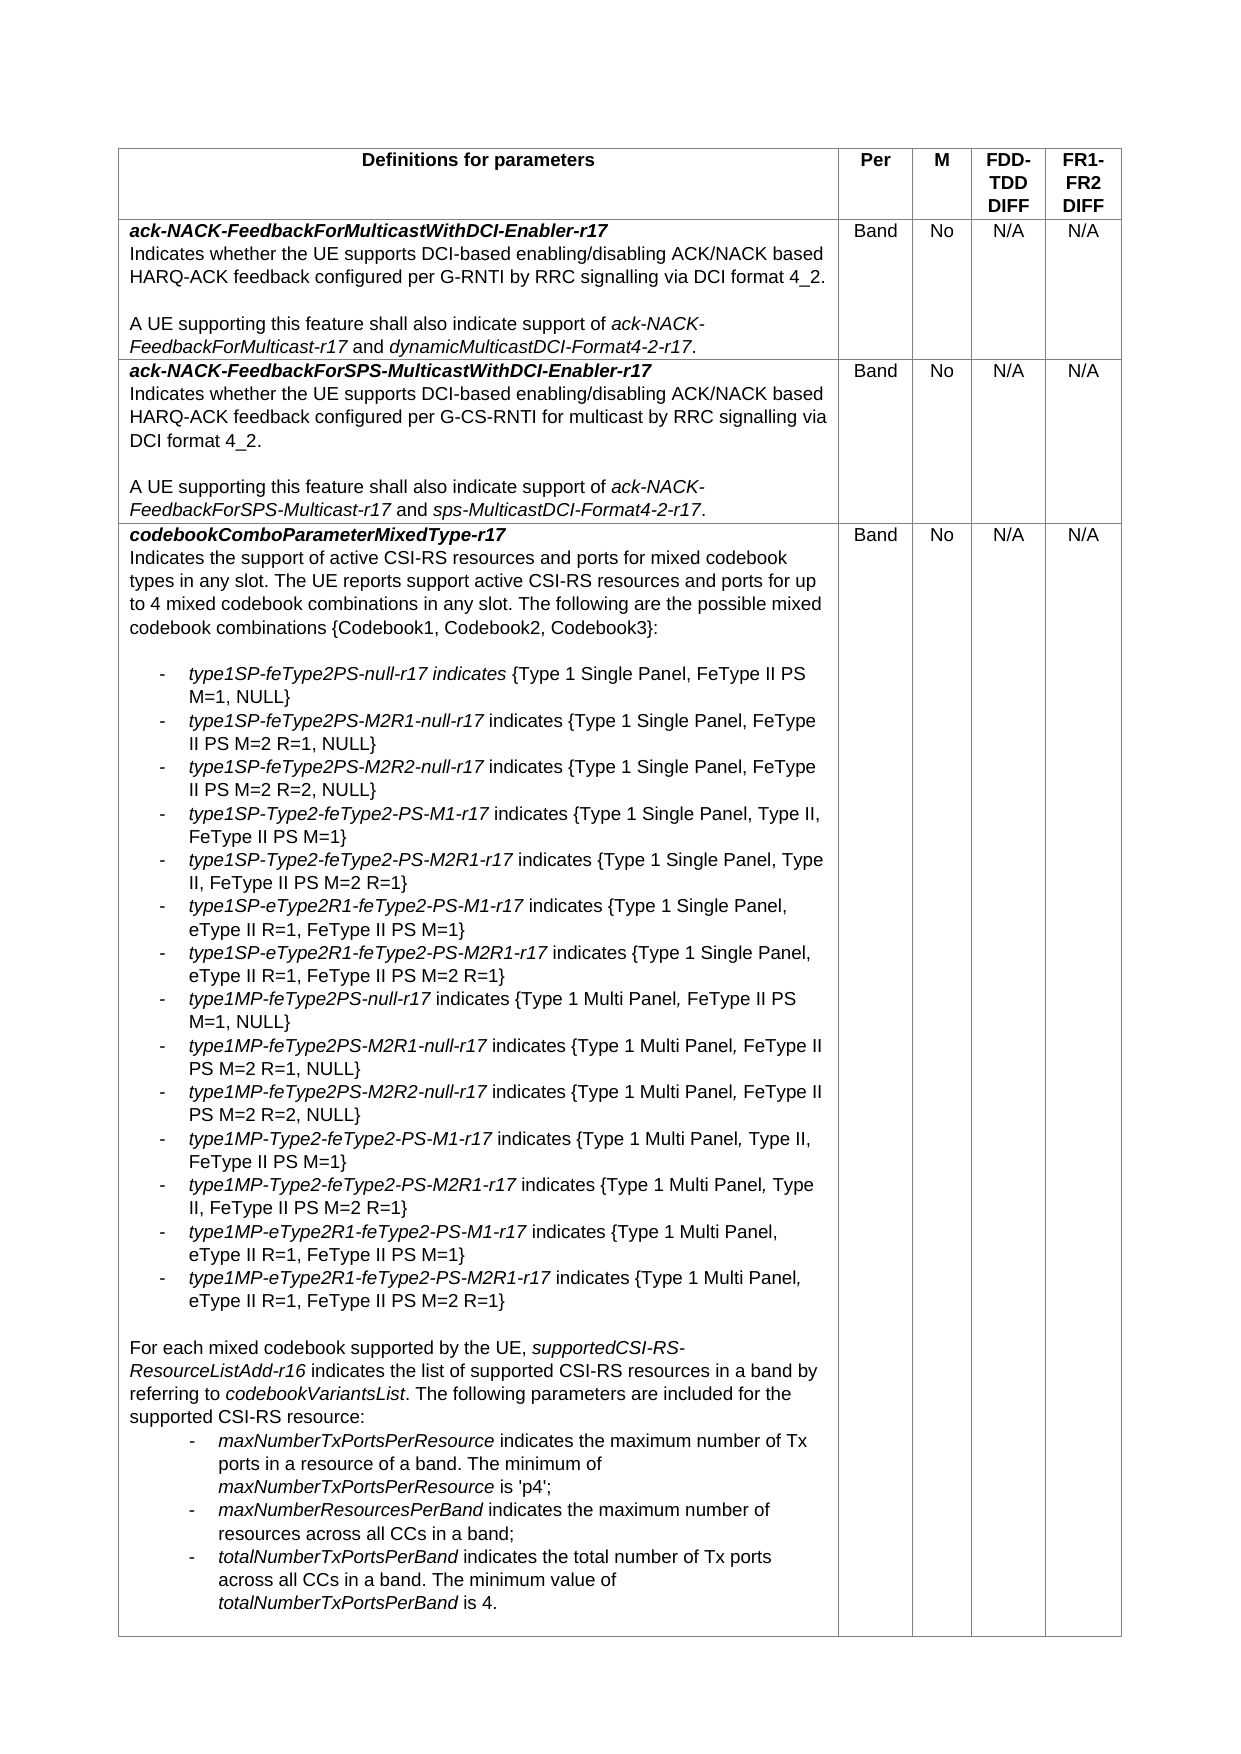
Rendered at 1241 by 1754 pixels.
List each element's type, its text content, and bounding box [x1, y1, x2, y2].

table_cell No [913, 220, 971, 359]
table_cell ack-NACK-FeedbackForMulticastWithDCI-Enabler-r17 Indicates whether the UE supports DCI-based enabling/disabling ACK/NACK based HARQ-ACK feedback configured per G-RNTI by RRC signalling via DCI format 4_2. A UE supporting this feature shall also indicate support of ack-NACK-FeedbackForMulticast-r17 and dynamicMulticastDCI-Format4-2-r17. [119, 220, 838, 359]
table_cell N/A [972, 220, 1045, 359]
table_cell ack-NACK-FeedbackForSPS-MulticastWithDCI-Enabler-r17 Indicates whether the UE supports DCI-based enabling/disabling ACK/NACK based HARQ-ACK feedback configured per G-CS-RNTI for multicast by RRC signalling via DCI format 4_2. A UE supporting this feature shall also indicate support of ack-NACK-FeedbackForSPS-Multicast-r17 and sps-MulticastDCI-Format4-2-r17. [119, 360, 838, 522]
table_cell No [913, 524, 971, 1636]
table_cell Band [839, 360, 912, 522]
table_header FR1-FR2 DIFF [1046, 149, 1121, 218]
table_cell N/A [1046, 524, 1121, 1636]
table_cell N/A [972, 360, 1045, 522]
table_cell Band [839, 220, 912, 359]
table_header FDD-TDD DIFF [972, 149, 1045, 218]
table_header Per [839, 149, 912, 218]
table_cell N/A [972, 524, 1045, 1636]
table_header Definitions for parameters [119, 149, 838, 218]
table_cell No [913, 360, 971, 522]
table_header M [913, 149, 971, 218]
table_cell N/A [1046, 220, 1121, 359]
table_cell Band [839, 524, 912, 1636]
table_cell codebookComboParameterMixedType-r17 Indicates the support of active CSI-RS resources and ports for mixed codebook types in any slot. The UE reports support active CSI-RS resources and ports for up to 4 mixed codebook combinations in any slot. The following are the possible mixed codebook combinations {Codebook1, Codebook2, Codebook3}: - type1SP-feType2PS-null-r17 indicates {Type 1 Single Panel, FeType II PS M=1, NULL} - type1SP-feType2PS-M2R1-null-r17 indicates {Type 1 Single Panel, FeType II PS M=2 R=1, NULL} - type1SP-feType2PS-M2R2-null-r17 indicates {Type 1 Single Panel, FeType II PS M=2 R=2, NULL} - type1SP-Type2-feType2-PS-M1-r17 indicates {Type 1 Single Panel, Type II, FeType II PS M=1} - type1SP-Type2-feType2-PS-M2R1-r17 indicates {Type 1 Single Panel, Type II, FeType II PS M=2 R=1} - type1SP-eType2R1-feType2-PS-M1-r17 indicates {Type 1 Single Panel, eType II R=1, FeType II PS M=1} - type1SP-eType2R1-feType2-PS-M2R1-r17 indicates {Type 1 Single Panel, eType II R=1, FeType II PS M=2 R=1} - type1MP-feType2PS-null-r17 indicates {Type 1 Multi Panel, FeType II PS M=1, NULL} - type1MP-feType2PS-M2R1-null-r17 indicates {Type 1 Multi Panel, FeType II PS M=2 R=1, NULL} - type1MP-feType2PS-M2R2-null-r17 indicates {Type 1 Multi Panel, FeType II PS M=2 R=2, NULL} - type1MP-Type2-feType2-PS-M1-r17 indicates {Type 1 Multi Panel, Type II, FeType II PS M=1} - type1MP-Type2-feType2-PS-M2R1-r17 indicates {Type 1 Multi Panel, Type II, FeType II PS M=2 R=1} - type1MP-eType2R1-feType2-PS-M1-r17 indicates {Type 1 Multi Panel, eType II R=1, FeType II PS M=1} - type1MP-eType2R1-feType2-PS-M2R1-r17 indicates {Type 1 Multi Panel, eType II R=1, FeType II PS M=2 R=1} For each mixed codebook supported by the UE, supportedCSI-RS-ResourceListAdd-r16 indicates the list of supported CSI-RS resources in a band by referring to codebookVariantsList. The following parameters are included for the supported CSI-RS resource: - maxNumberTxPortsPerResource indicates the maximum number of Tx ports in a resource of a band. The minimum of maxNumberTxPortsPerResource is 'p4'; - maxNumberResourcesPerBand indicates the maximum number of resources across all CCs in a band; - totalNumberTxPortsPerBand indicates the total number of Tx ports across all CCs in a band. The minimum value of totalNumberTxPortsPerBand is 4. The UE supporting this feature shall indicate the support of fetype2basic-r17, etype2R1-r16, CodebookComboParametersAddition-r16, supportedCSI-RS-ResourceList, fetype2R1-r17, fetype2R2-r17. [119, 524, 838, 1636]
table_cell N/A [1046, 360, 1121, 522]
